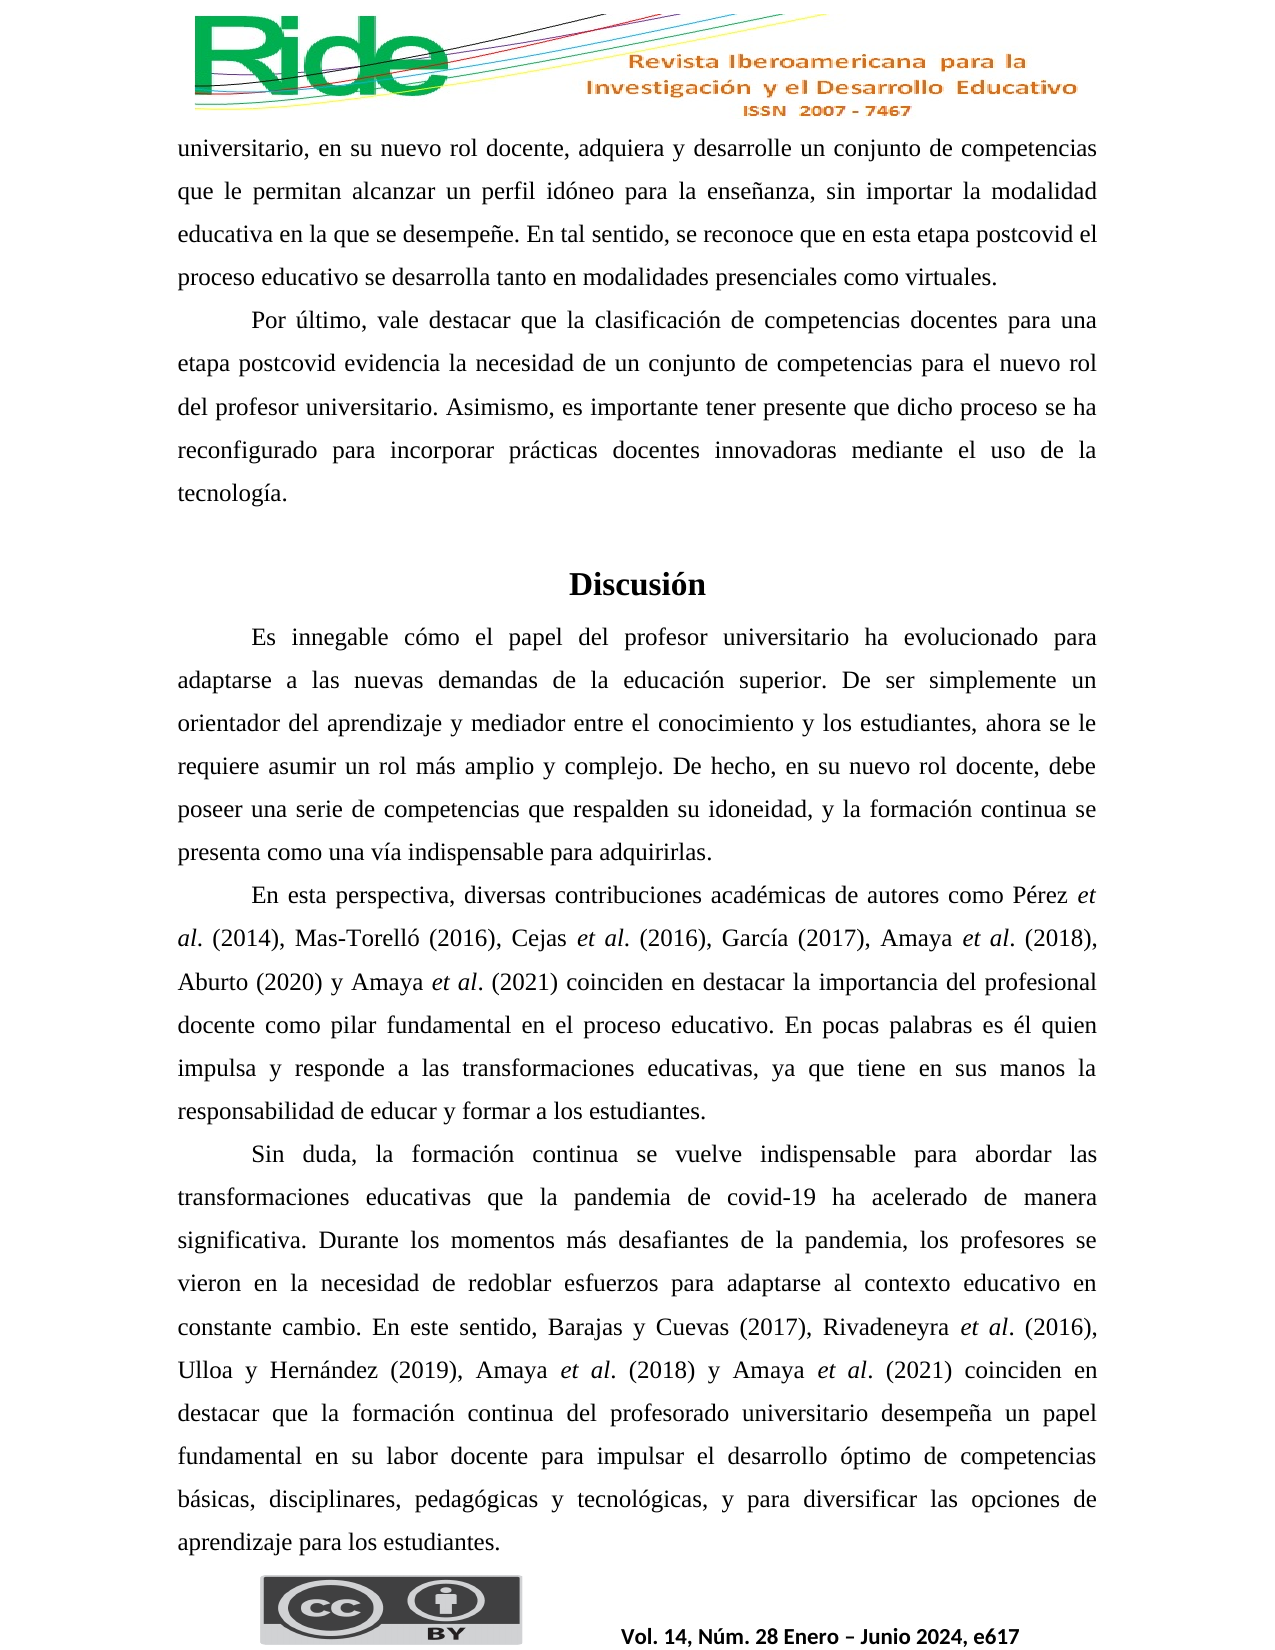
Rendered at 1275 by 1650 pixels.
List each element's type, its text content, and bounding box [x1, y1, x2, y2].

picture [194, 14, 1081, 119]
text Por último, vale destacar que la clasificación de competencias docentes para una etapa postcovid evidencia la necesidad de un conjunto de competencias para el nuevo rol del profesor universitario. Asimismo, es importante tener presente que dicho proceso se ha reconfigurado para incorporar prácticas docentes innovadoras mediante el uso de la tecnología. [177, 305, 1098, 507]
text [177, 133, 1098, 291]
text Discusión [177, 564, 1098, 602]
text Sin duda, la formación continua se vuelve indispensable para abordar las transformaciones educativas que la pandemia de covid-19 ha acelerado de manera significativa. Durante los momentos más desafiantes de la pandemia, los profesores se vieron en la necesidad de redoblar esfuerzos para adaptarse al contexto educativo en constante cambio. En este sentido, Barajas y Cuevas (2017), Rivadeneyra et al. (2016), Ulloa y Hernández (2019), Amaya et al. (2018) y Amaya et al. (2021) coinciden en destacar que la formación continua del profesorado universitario desempeña un papel fundamental en su labor docente para impulsar el desarrollo óptimo de competencias básicas, disciplinares, pedagógicas y tecnológicas, y para diversificar las opciones de aprendizaje para los estudiantes. [177, 1139, 1098, 1556]
picture [260, 1575, 523, 1645]
text En esta perspectiva, diversas contribuciones académicas de autores como Pérez et al. (2014), Mas-Torelló (2016), Cejas et al. (2016), García (2017), Amaya et al. (2018), Aburto (2020) y Amaya et al. (2021) coinciden en destacar la importancia del profesional docente como pilar fundamental en el proceso educativo. En pocas palabras es él quien impulsa y responde a las transformaciones educativas, ya que tiene en sus manos la responsabilidad de educar y formar a los estudiantes. [177, 880, 1098, 1125]
text Es innegable cómo el papel del profesor universitario ha evolucionado para adaptarse a las nuevas demandas de la educación superior. De ser simplemente un orientador del aprendizaje y mediador entre el conocimiento y los estudiantes, ahora se le requiere asumir un rol más amplio y complejo. De hecho, en su nuevo rol docente, debe poseer una serie de competencias que respalden su idoneidad, y la formación continua se presenta como una vía indispensable para adquirirlas. [177, 622, 1098, 866]
